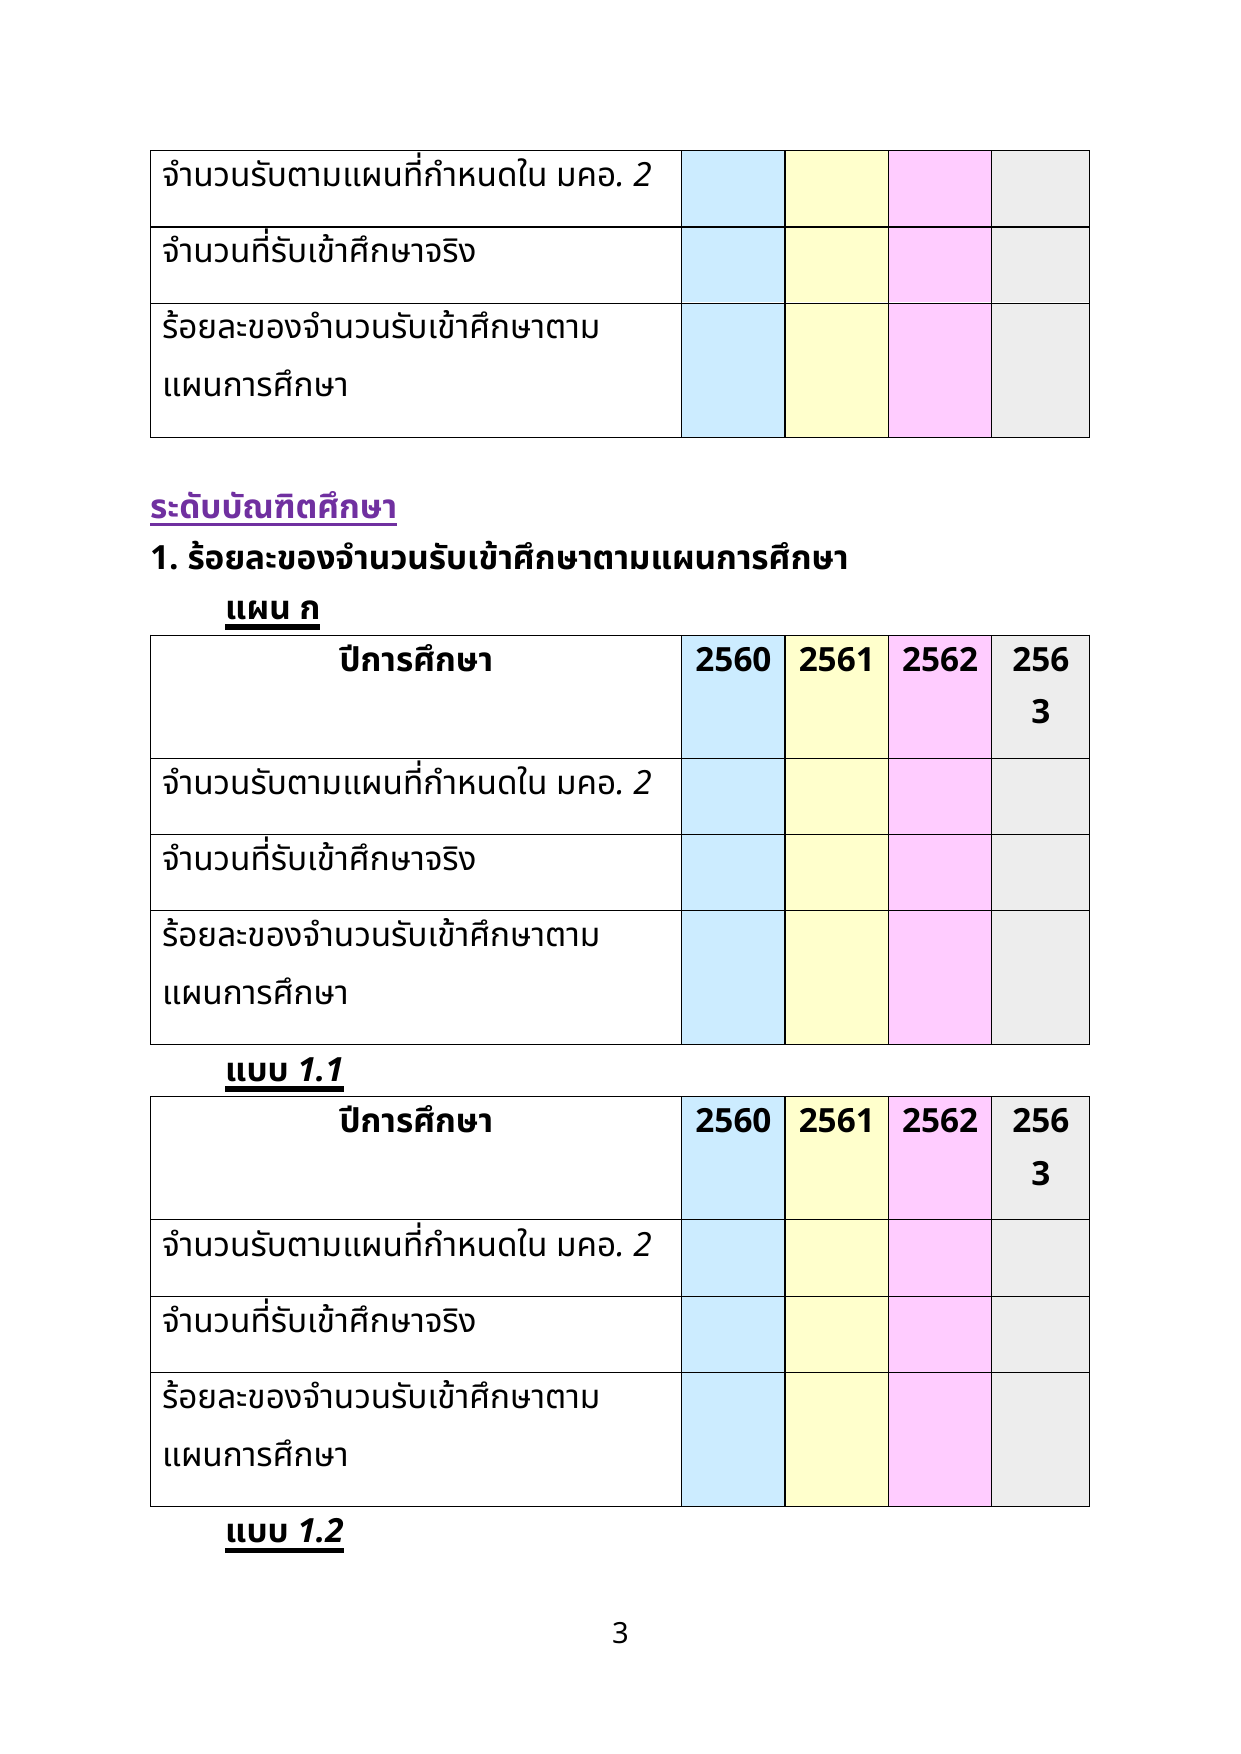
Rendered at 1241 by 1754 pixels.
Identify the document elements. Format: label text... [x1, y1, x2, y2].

table_cell ร้อยละของจำนวนรับเข้าศึกษาตามแผนการศึกษา [151, 911, 681, 1044]
table_cell [786, 1297, 888, 1372]
table_cell [992, 151, 1089, 226]
table_cell [682, 1373, 784, 1506]
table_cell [151, 304, 681, 437]
list แผน ก [225, 584, 1090, 634]
table_cell [889, 1373, 991, 1506]
table_cell [889, 1220, 991, 1296]
table_header 2560 [682, 1097, 784, 1219]
table_cell [889, 835, 991, 910]
table_cell [786, 304, 888, 437]
table_cell จำนวนที่รับเข้าศึกษาจริง [151, 835, 681, 910]
table_cell [786, 1373, 888, 1506]
table_cell [786, 151, 888, 226]
table_header 2562 [889, 636, 991, 758]
text แบบ 1.1 [150, 1045, 1090, 1096]
table_cell [682, 151, 784, 226]
table_cell [992, 835, 1089, 910]
table_header 2562 [889, 1097, 991, 1219]
table_cell [682, 304, 784, 437]
table_cell จำนวนที่รับเข้าศึกษาจริง [151, 228, 681, 302]
table_header 2560 [682, 636, 784, 758]
table_cell จำนวนรับตามแผนที่กำหนดใน มคอ. 2 [151, 759, 681, 834]
table_cell จำนวนรับตามแผนที่กำหนดใน มคอ. 2 [151, 1220, 681, 1296]
table_cell [992, 911, 1089, 1044]
table_header 2561 [786, 1097, 888, 1219]
table_cell [992, 1373, 1089, 1506]
table_cell [682, 911, 784, 1044]
table_cell [992, 1297, 1089, 1372]
table_cell [682, 835, 784, 910]
table_header 2563 [992, 636, 1089, 758]
table_cell [889, 1297, 991, 1372]
table_cell จำนวนรับตามแผนที่กำหนดใน มคอ. 2 [151, 151, 681, 226]
table_cell [889, 304, 991, 437]
table_cell [889, 151, 991, 226]
table_header 2563 [992, 1097, 1089, 1219]
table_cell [151, 1373, 681, 1506]
text ระดับบัณฑิตศึกษา [150, 483, 1049, 533]
list แบบ 1.2 [225, 1507, 1090, 1558]
table_cell [786, 911, 888, 1044]
table_cell [992, 1220, 1089, 1296]
table_cell [992, 759, 1089, 834]
table_cell [682, 1297, 784, 1372]
table_cell [786, 1220, 888, 1296]
text 1. ร้อยละของจำนวนรับเข้าศึกษาตามแผนการศึกษา [150, 533, 1090, 584]
table_cell [889, 228, 991, 302]
table_cell [786, 835, 888, 910]
table_cell [992, 304, 1089, 437]
table_header ปีการศึกษา [151, 636, 681, 758]
table_header 2561 [786, 636, 888, 758]
table_cell [889, 911, 991, 1044]
table_cell จำนวนที่รับเข้าศึกษาจริง [151, 1297, 681, 1372]
table_cell [889, 759, 991, 834]
table_cell [682, 759, 784, 834]
table_cell [682, 228, 784, 302]
table_cell [786, 759, 888, 834]
table_header ปีการศึกษา [151, 1097, 681, 1219]
table_cell [682, 1220, 784, 1296]
table_cell [786, 228, 888, 302]
table_cell [992, 228, 1089, 302]
